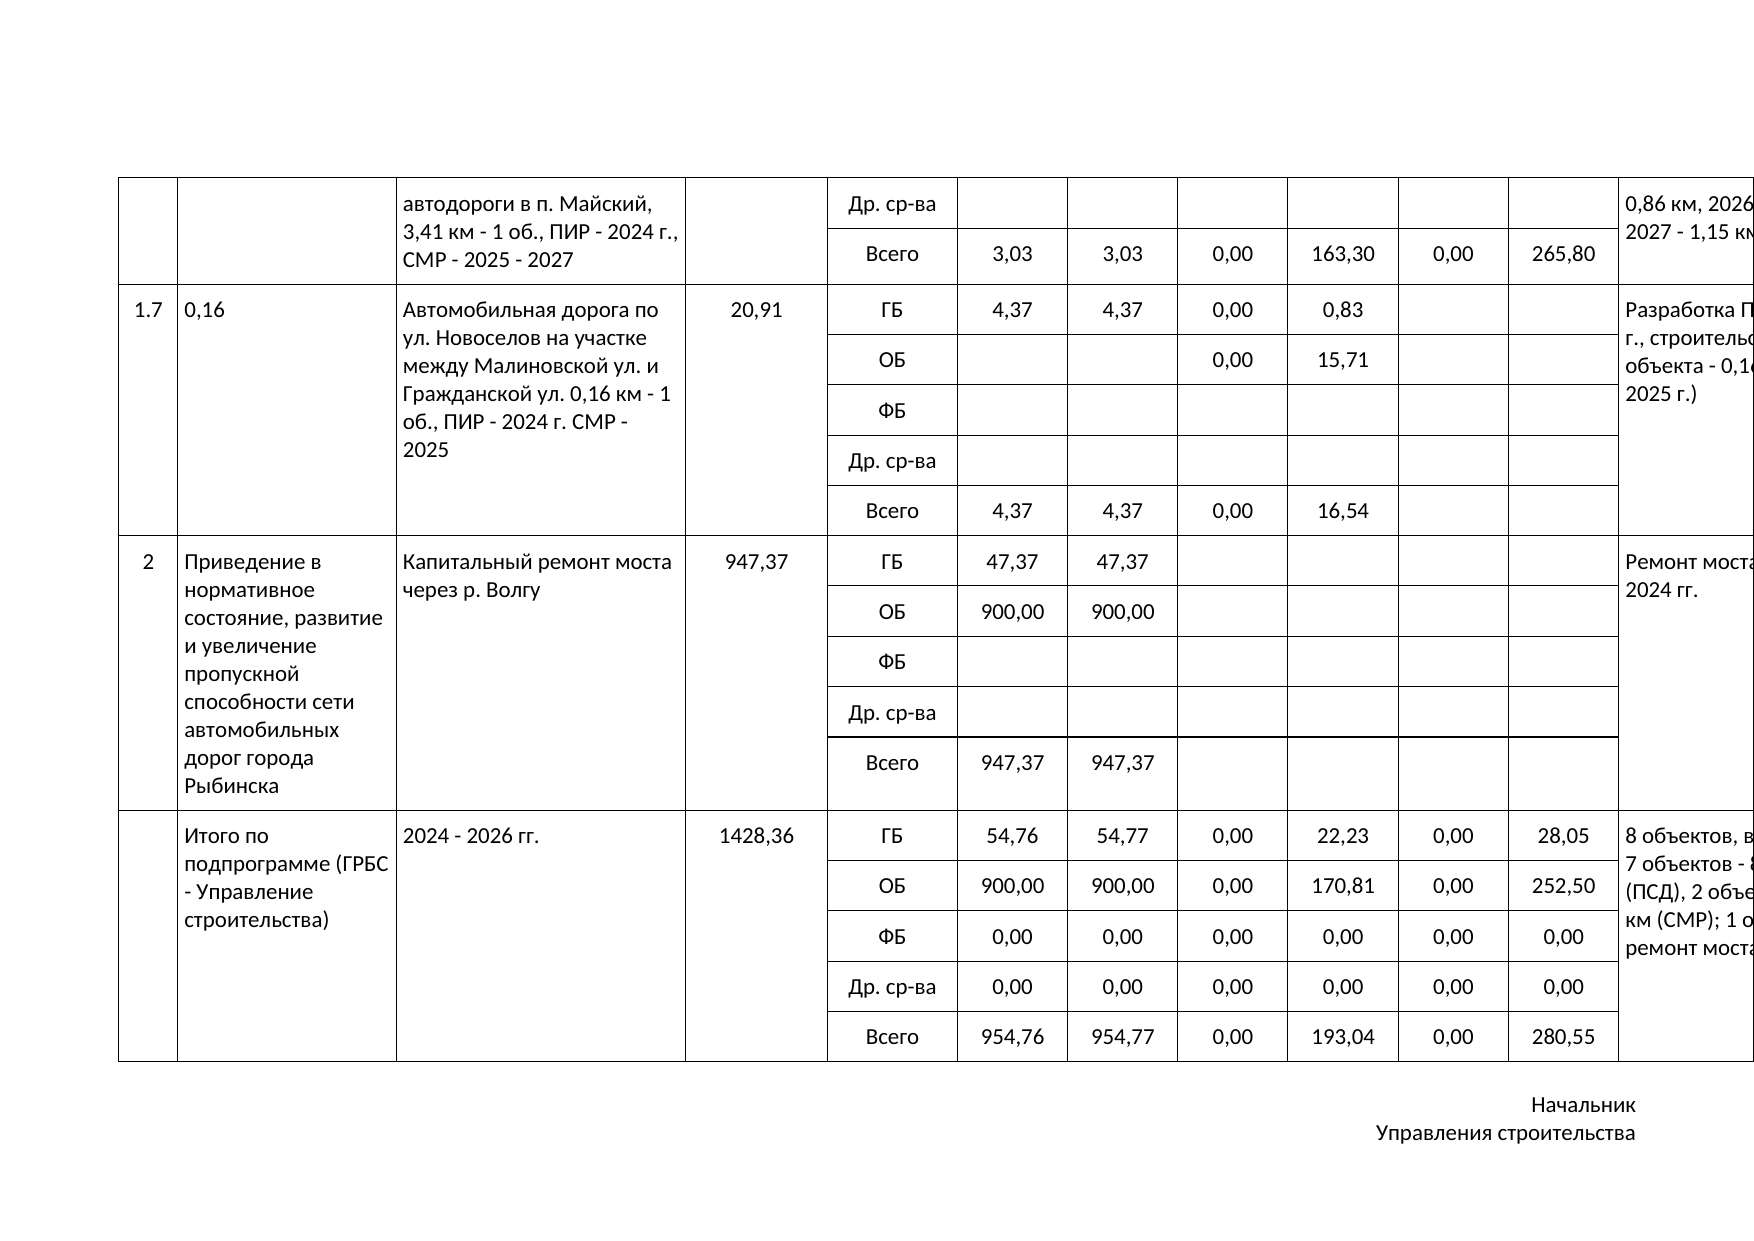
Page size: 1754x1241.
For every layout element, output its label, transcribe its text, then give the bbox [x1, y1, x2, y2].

table_cell 47,37 [1068, 536, 1177, 585]
table_cell ОБ [828, 586, 957, 636]
table_cell Всего [828, 1012, 957, 1061]
table_cell 8 объектов, в том числе: 7 объектов - 8,828 км (ПСД), 2 объекта - 2,42 км (СМР); 1 объект - ремонт моста [1619, 811, 1753, 1061]
table_cell 1428,36 [686, 811, 827, 1061]
table_cell [1399, 385, 1508, 434]
table_cell 4,37 [1068, 285, 1177, 334]
table_cell 163,30 [1288, 229, 1398, 283]
table_cell 54,77 [1068, 811, 1177, 860]
table_cell [1399, 436, 1508, 485]
table_cell [958, 436, 1067, 485]
table_cell Итого по подпрограмме (ГРБС - Управление строительства) [178, 811, 396, 1061]
table_cell 0,00 [1178, 811, 1287, 860]
table_cell Всего [828, 229, 957, 283]
table_cell Капитальный ремонт моста через р. Волгу [397, 536, 685, 809]
table_cell 0,00 [1399, 229, 1508, 283]
table_cell 4,37 [958, 285, 1067, 334]
table_cell [1178, 738, 1287, 809]
table_cell [958, 637, 1067, 686]
table_cell [958, 178, 1067, 227]
table_cell [1399, 738, 1508, 809]
table_cell Др. ср-ва [828, 687, 957, 736]
table_cell [1399, 637, 1508, 686]
table_cell [1399, 687, 1508, 736]
table_cell ФБ [828, 911, 957, 961]
table_cell 4,37 [1068, 486, 1177, 535]
table_cell [1509, 335, 1618, 384]
table_cell [1288, 687, 1398, 736]
table_cell 54,76 [958, 811, 1067, 860]
table_cell Др. ср-ва [828, 178, 957, 227]
table_cell 22,23 [1288, 811, 1398, 860]
table_cell [958, 335, 1067, 384]
table_cell [119, 811, 177, 1061]
table_cell [1178, 385, 1287, 434]
table_cell 4,37 [958, 486, 1067, 535]
table_cell ФБ [828, 385, 957, 434]
table_cell Приведение в нормативное состояние, развитие и увеличение пропускной способности сети автомобильных дорог города Рыбинска [178, 536, 396, 809]
table_cell [1178, 586, 1287, 636]
table_cell 947,37 [686, 536, 827, 809]
table_cell [1288, 738, 1398, 809]
table_cell 2024 - 2026 гг. [397, 811, 685, 1061]
table_cell ОБ [828, 861, 957, 910]
table_cell ГБ [828, 811, 957, 860]
table_cell Разработка ПСД - 2024 г., строительство объекта - 0,16 км (СМР - 2025 г.) [1619, 285, 1753, 535]
table_cell ФБ [828, 637, 957, 686]
table_cell [1068, 335, 1177, 384]
table_cell [1399, 178, 1508, 227]
table_cell [1178, 687, 1287, 736]
table_cell 47,37 [958, 536, 1067, 585]
table_cell 0,00 [1178, 335, 1287, 384]
table_cell [1178, 536, 1287, 585]
table_cell [1178, 178, 1287, 227]
table_cell [1509, 178, 1618, 227]
table_cell [1509, 536, 1618, 585]
table_cell [1288, 178, 1398, 227]
table_cell [1288, 536, 1398, 585]
table_cell ГБ [828, 285, 957, 334]
table_cell 0,00 [1399, 911, 1508, 961]
table_cell 0,00 [1178, 911, 1287, 961]
table_cell [1509, 586, 1618, 636]
table_cell [1399, 335, 1508, 384]
table_cell 947,37 [958, 738, 1067, 809]
table_cell [1068, 436, 1177, 485]
table_cell Ремонт моста - 2023 - 2024 гг. [1619, 536, 1753, 809]
table_cell [1068, 687, 1177, 736]
table_cell [1178, 436, 1287, 485]
table_cell Всего [828, 738, 957, 809]
table_cell [1509, 738, 1618, 809]
table_cell [1288, 586, 1398, 636]
table_cell 0,00 [1178, 285, 1287, 334]
table_cell 0,00 [1288, 962, 1398, 1011]
table_cell 900,00 [958, 586, 1067, 636]
table_cell 170,81 [1288, 861, 1398, 910]
table_cell 0,00 [1068, 911, 1177, 961]
table_cell [1068, 637, 1177, 686]
table_cell 280,55 [1509, 1012, 1618, 1061]
table_cell Др. ср-ва [828, 436, 957, 485]
table_cell [1288, 637, 1398, 686]
table_cell 0,00 [1509, 962, 1618, 1011]
table_cell Всего [828, 486, 957, 535]
text Управления строительства [118, 1118, 1636, 1146]
table_cell 193,04 [1288, 1012, 1398, 1061]
table_cell 0,00 [1509, 911, 1618, 961]
table_cell [1509, 285, 1618, 334]
table_cell 947,37 [1068, 738, 1177, 809]
table_cell ГБ [828, 536, 957, 585]
table_cell 28,05 [1509, 811, 1618, 860]
table_cell [1399, 536, 1508, 585]
table_cell 0,00 [1068, 962, 1177, 1011]
table_cell 0,00 [1178, 861, 1287, 910]
table_cell 0,00 [1178, 486, 1287, 535]
table_cell 0,00 [958, 962, 1067, 1011]
table_cell 954,76 [958, 1012, 1067, 1061]
table_cell [1399, 486, 1508, 535]
table_cell 0,00 [1178, 962, 1287, 1011]
table_cell 0,83 [1288, 285, 1398, 334]
table_cell [1068, 385, 1177, 434]
table_cell 3,03 [958, 229, 1067, 283]
table_cell 900,00 [1068, 586, 1177, 636]
table_cell 900,00 [958, 861, 1067, 910]
table_cell [1399, 586, 1508, 636]
table_cell [1509, 486, 1618, 535]
table_cell [1509, 436, 1618, 485]
table_cell ОБ [828, 335, 957, 384]
table_cell [1178, 637, 1287, 686]
table_cell 15,71 [1288, 335, 1398, 384]
table_cell 0,00 [1399, 811, 1508, 860]
table_cell 0,00 [1288, 911, 1398, 961]
table_cell 0,00 [1399, 1012, 1508, 1061]
table_cell 0,00 [958, 911, 1067, 961]
table_cell [1068, 178, 1177, 227]
table_cell 0,16 [178, 285, 396, 535]
table_cell [1288, 385, 1398, 434]
table_cell Автомобильная дорога по ул. Новоселов на участке между Малиновской ул. и Гражданской ул. 0,16 км - 1 об., ПИР - 2024 г. СМР - 2025 [397, 285, 685, 535]
table_cell [1509, 385, 1618, 434]
table_cell 0,00 [1399, 962, 1508, 1011]
table_cell 265,80 [1509, 229, 1618, 283]
text Начальник [118, 1090, 1636, 1118]
table_cell [958, 687, 1067, 736]
table_cell [1509, 637, 1618, 686]
table_cell 0,00 [1399, 861, 1508, 910]
table_cell 16,54 [1288, 486, 1398, 535]
table_cell 252,50 [1509, 861, 1618, 910]
table_cell 900,00 [1068, 861, 1177, 910]
table_cell [1399, 285, 1508, 334]
table_cell [1288, 436, 1398, 485]
table_cell [958, 385, 1067, 434]
table_cell 1.7 [119, 285, 177, 535]
table_cell 0,00 [1178, 1012, 1287, 1061]
table_cell 0,00 [1178, 229, 1287, 283]
table_cell 20,91 [686, 285, 827, 535]
table_cell Др. ср-ва [828, 962, 957, 1011]
table_cell 954,77 [1068, 1012, 1177, 1061]
table_cell 3,03 [1068, 229, 1177, 283]
table_cell [1509, 687, 1618, 736]
table_cell 2 [119, 536, 177, 809]
